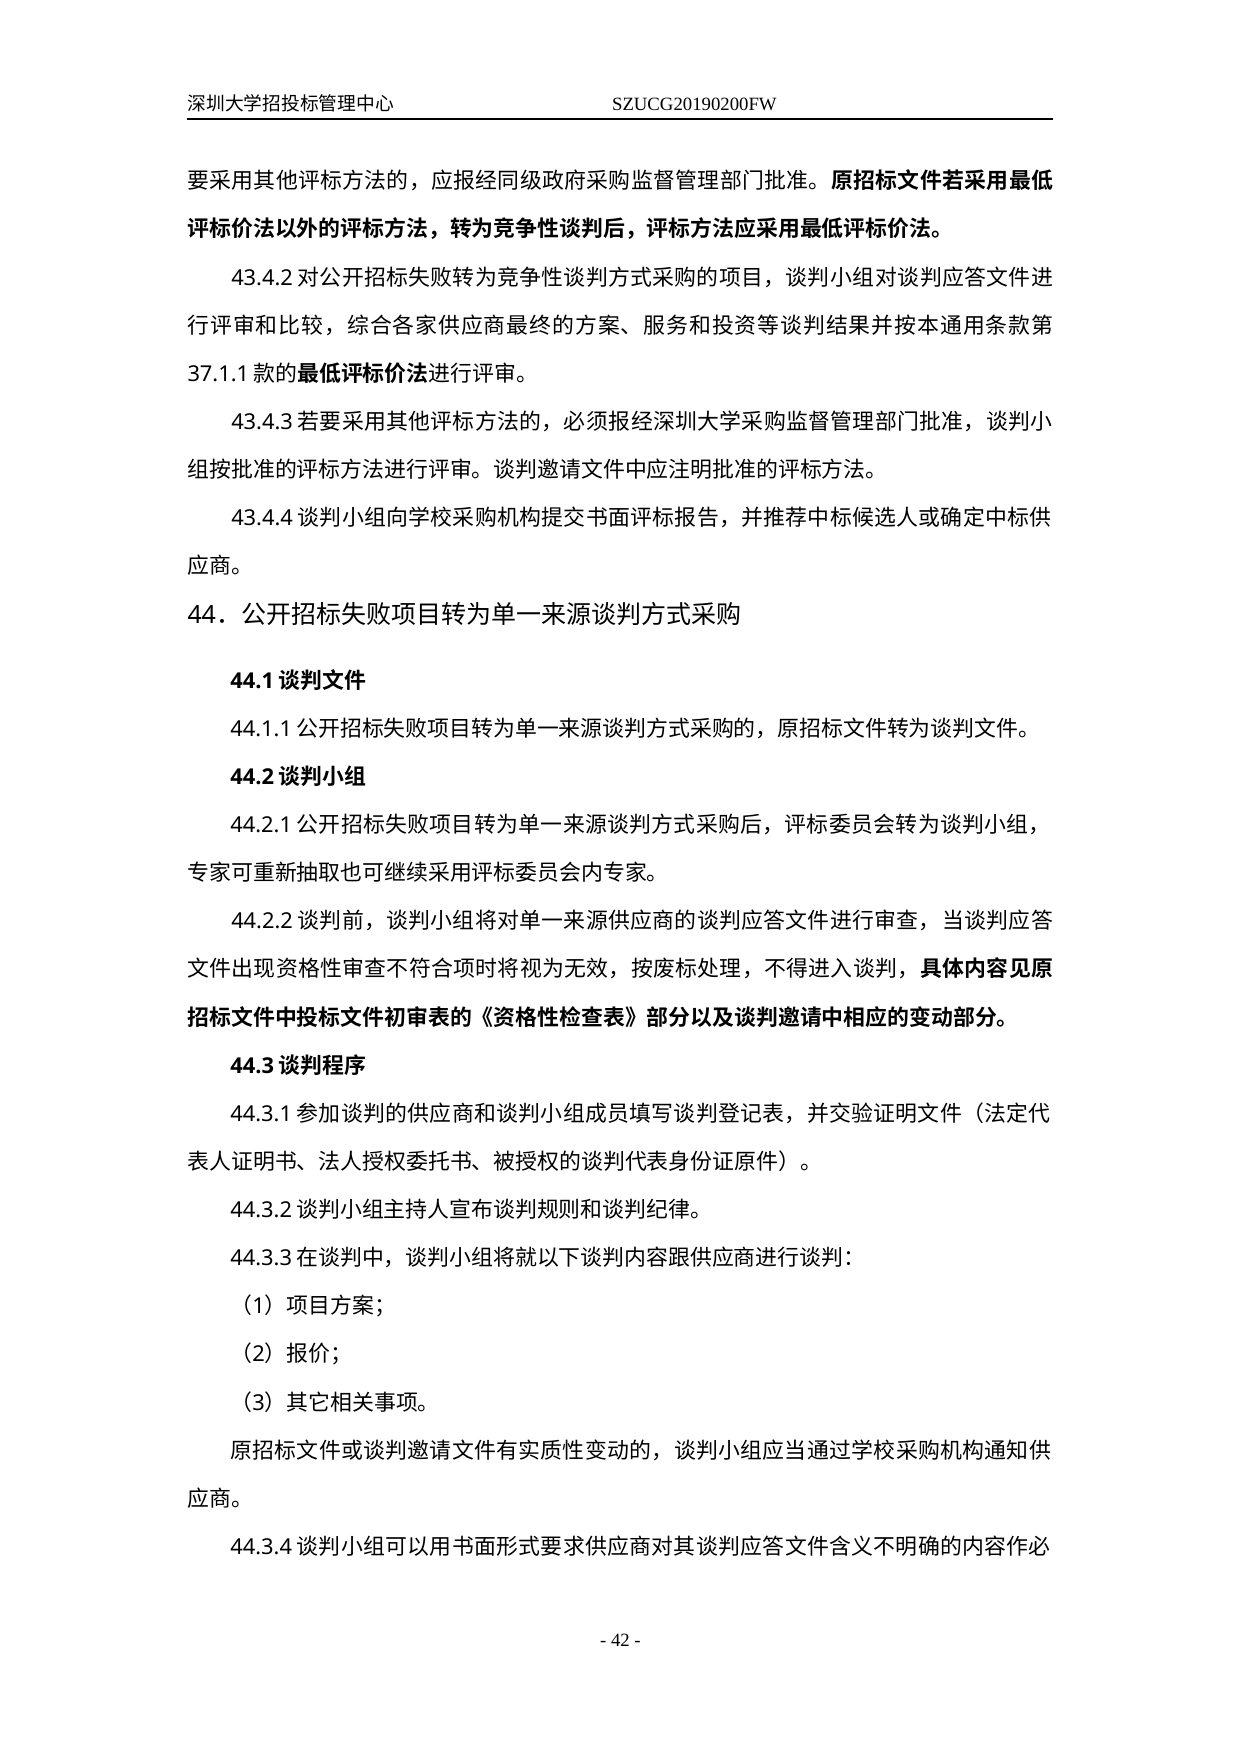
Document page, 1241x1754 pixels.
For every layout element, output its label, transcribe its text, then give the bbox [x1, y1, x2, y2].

text （2）报价； [187, 1328, 1053, 1376]
text 44.2.2谈判前，谈判小组将对单一来源供应商的谈判应答文件进行审查，当谈判应答文件出现资格性审查不符合项时将视为无效，按废标处理，不得进入谈判，具体内容见原招标文件中投标文件初审表的《资格性检查表》部分以及谈判邀请中相应的变动部分。 [187, 895, 1053, 1039]
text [187, 1521, 1053, 1569]
text 原招标文件或谈判邀请文件有实质性变动的，谈判小组应当通过学校采购机构通知供应商。 [187, 1424, 1053, 1521]
text 43.4.4谈判小组向学校采购机构提交书面评标报告，并推荐中标候选人或确定中标供应商。 [187, 492, 1053, 588]
text （3）其它相关事项。 [187, 1376, 1053, 1424]
text 43.4.3若要采用其他评标方法的，必须报经深圳大学采购监督管理部门批准，谈判小组按批准的评标方法进行评审。谈判邀请文件中应注明批准的评标方法。 [187, 396, 1053, 492]
text 44.2.1公开招标失败项目转为单一来源谈判方式采购后，评标委员会转为谈判小组，专家可重新抽取也可继续采用评标委员会内专家。 [187, 799, 1053, 895]
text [187, 155, 1053, 251]
text 44.3.3在谈判中，谈判小组将就以下谈判内容跟供应商进行谈判： [187, 1232, 1053, 1280]
text 44.2谈判小组 [187, 751, 1053, 799]
text 44.1.1公开招标失败项目转为单一来源谈判方式采购的，原招标文件转为谈判文件。 [187, 703, 1053, 751]
text 44.3.2谈判小组主持人宣布谈判规则和谈判纪律。 [187, 1184, 1053, 1232]
text 43.4.2对公开招标失败转为竞争性谈判方式采购的项目，谈判小组对谈判应答文件进行评审和比较，综合各家供应商最终的方案、服务和投资等谈判结果并按本通用条款第37.1.1款的最低评标价法进行评审。 [187, 251, 1053, 396]
text 44.3.1参加谈判的供应商和谈判小组成员填写谈判登记表，并交验证明文件（法定代表人证明书、法人授权委托书、被授权的谈判代表身份证原件）。 [187, 1088, 1053, 1184]
text （1）项目方案； [187, 1280, 1053, 1328]
text 44.1谈判文件 [187, 654, 1053, 703]
text 44．公开招标失败项目转为单一来源谈判方式采购 [187, 588, 1053, 636]
text 44.3谈判程序 [187, 1039, 1053, 1088]
